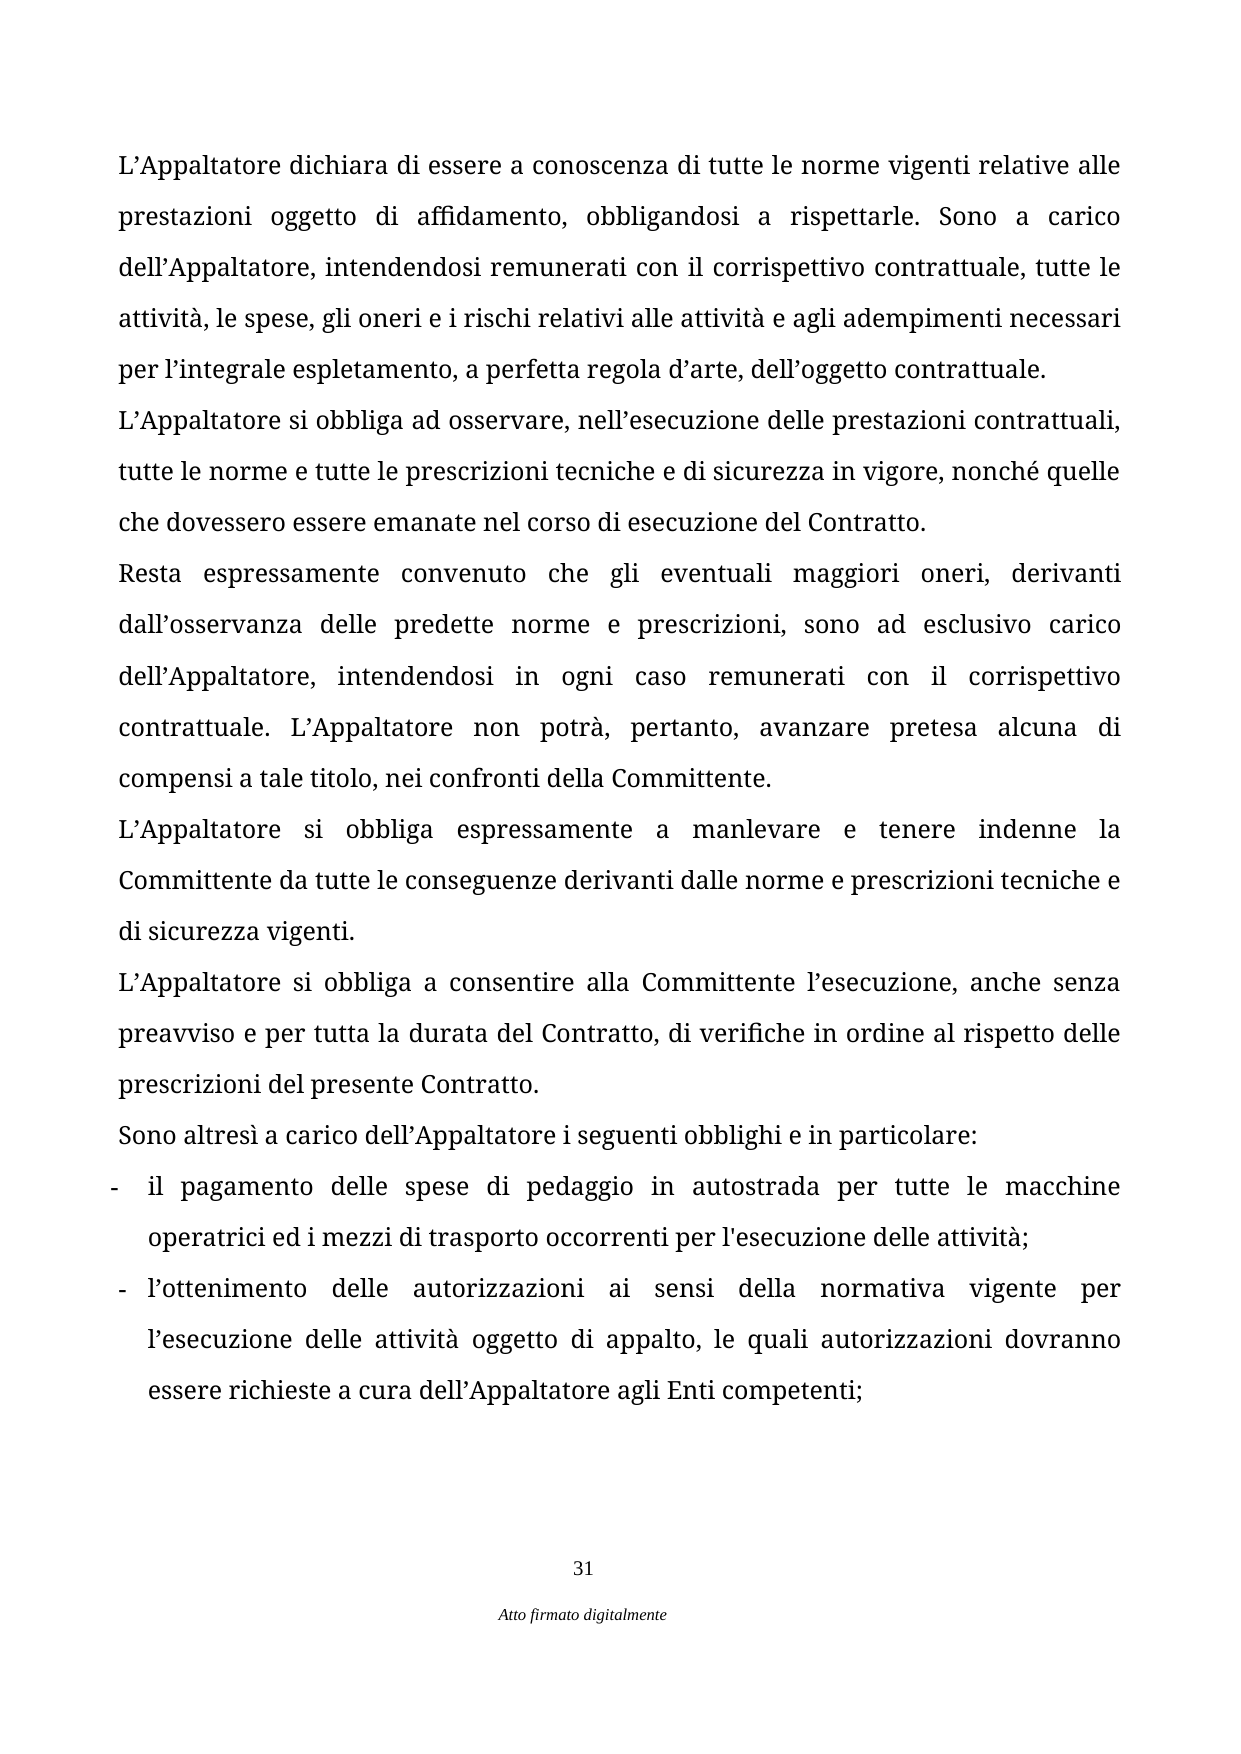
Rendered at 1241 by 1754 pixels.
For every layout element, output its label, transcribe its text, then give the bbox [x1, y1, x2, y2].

list il pagamento delle spese di pedaggio in autostrada per tutte le macchine operatrici ed i mezzi di trasporto occorrenti per l'esecuzione delle attività; [110, 1168, 1122, 1254]
text L’Appaltatore si obbliga ad osservare, nell’esecuzione delle prestazioni contrattuali, tutte le norme e tutte le prescrizioni tecniche e di sicurezza in vigore, nonché quelle che dovessero essere emanate nel corso di esecuzione del Contratto. [118, 403, 1122, 539]
text L’Appaltatore dichiara di essere a conoscenza di tutte le norme vigenti relative alle prestazioni oggetto di affidamento, obbligandosi a rispettarle. Sono a carico dell’Appaltatore, intendendosi remunerati con il corrispettivo contrattuale, tutte le attività, le spese, gli oneri e i rischi relativi alle attività e agli adempimenti necessari per l’integrale espletamento, a perfetta regola d’arte, dell’oggetto contrattuale. [118, 148, 1122, 386]
text Sono altresì a carico dell’Appaltatore i seguenti obblighi e in particolare: [118, 1117, 1122, 1152]
text Resta espressamente convenuto che gli eventuali maggiori oneri, derivanti dall’osservanza delle predette norme e prescrizioni, sono ad esclusivo carico dell’Appaltatore, intendendosi in ogni caso remunerati con il corrispettivo contrattuale. L’Appaltatore non potrà, pertanto, avanzare pretesa alcuna di compensi a tale titolo, nei confronti della Committente. [118, 556, 1122, 794]
list l’ottenimento delle autorizzazioni ai sensi della normativa vigente per l’esecuzione delle attività oggetto di appalto, le quali autorizzazioni dovranno essere richieste a cura dell’Appaltatore agli Enti competenti; [118, 1271, 1122, 1407]
text L’Appaltatore si obbliga espressamente a manlevare e tenere indenne la Committente da tutte le conseguenze derivanti dalle norme e prescrizioni tecniche e di sicurezza vigenti. [118, 811, 1122, 947]
text L’Appaltatore si obbliga a consentire alla Committente l’esecuzione, anche senza preavviso e per tutta la durata del Contratto, di verifiche in ordine al rispetto delle prescrizioni del presente Contratto. [118, 964, 1122, 1101]
